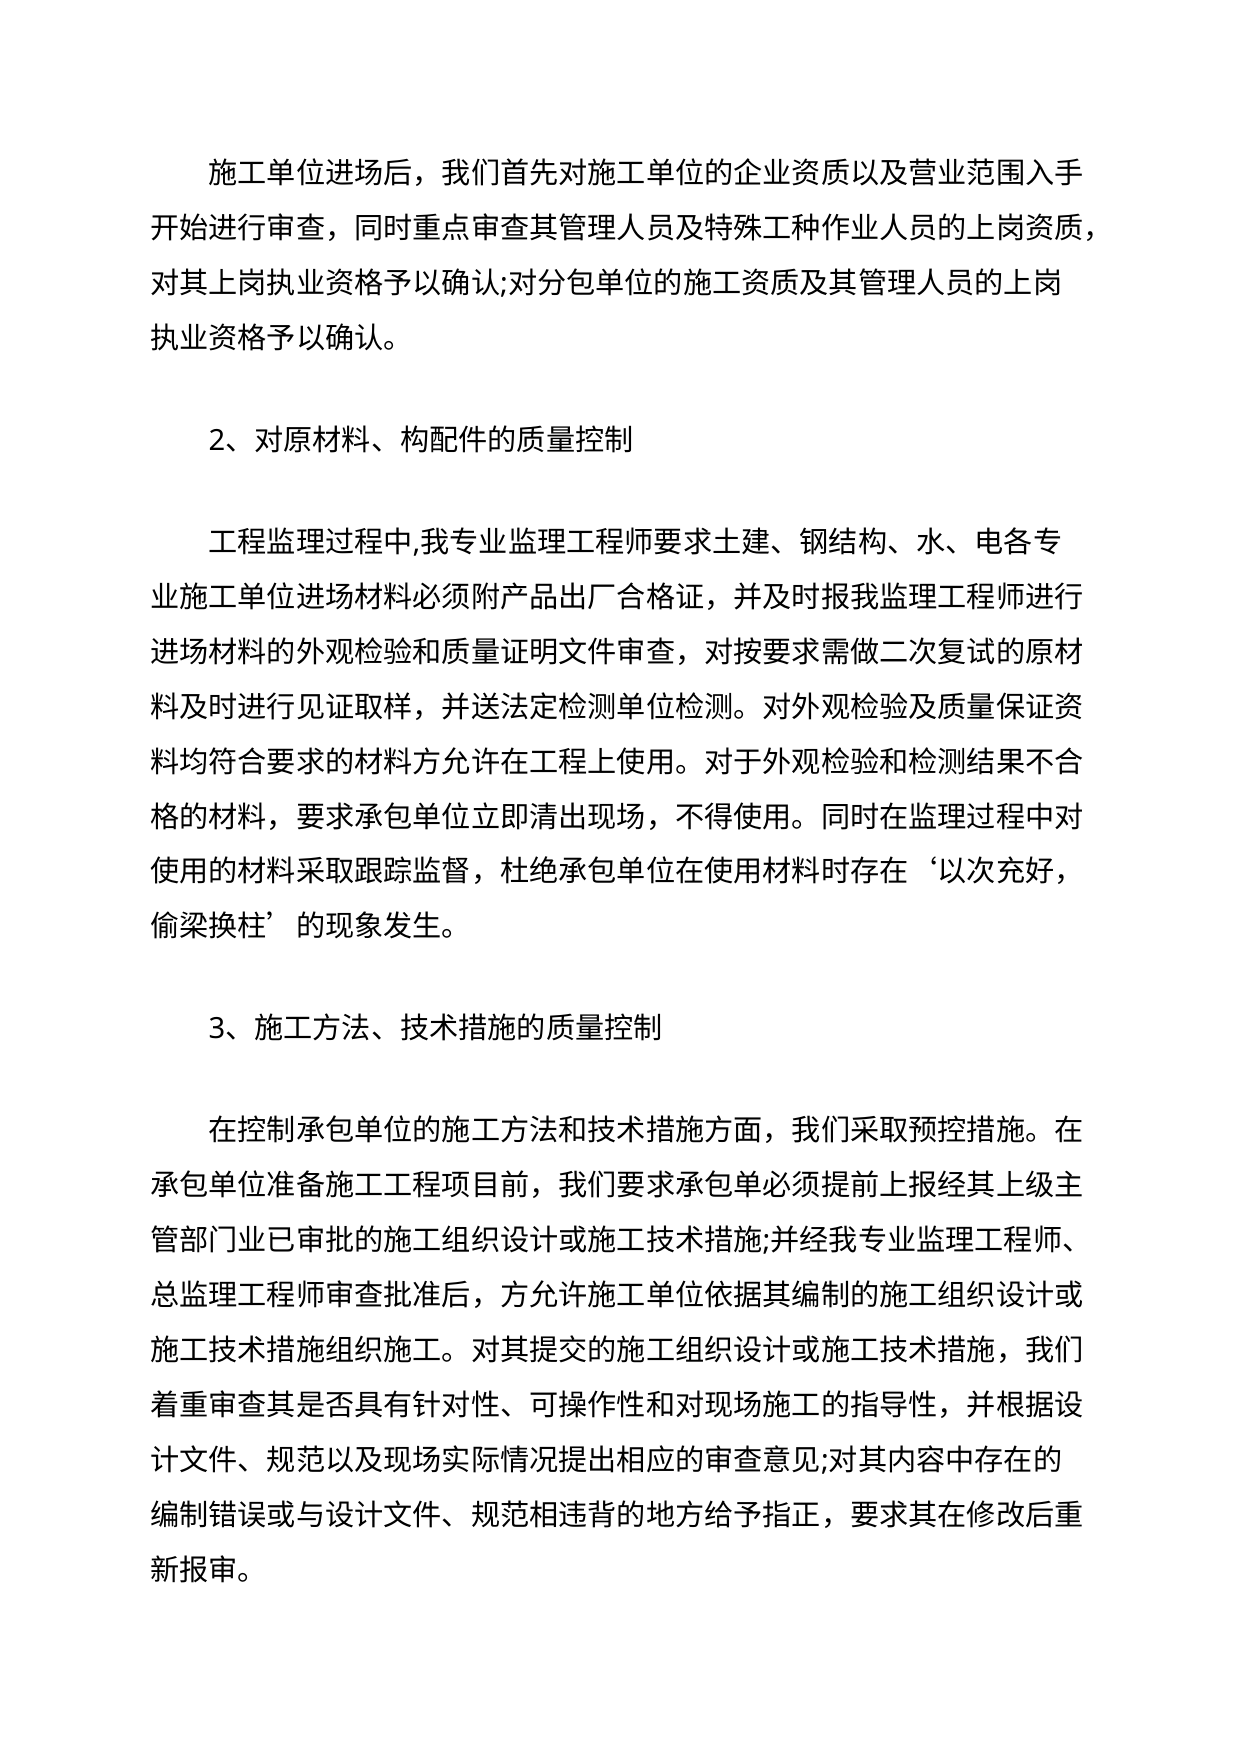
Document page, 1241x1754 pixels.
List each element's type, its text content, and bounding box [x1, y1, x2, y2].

text 3、施工方法、技术措施的质量控制 [150, 1005, 1090, 1047]
text 工程监理过程中,我专业监理工程师要求土建、钢结构、水、电各专业施工单位进场材料必须附产品出厂合格证，并及时报我监理工程师进行进场材料的外观检验和质量证明文件审查，对按要求需做二次复试的原材料及时进行见证取样，并送法定检测单位检测。对外观检验及质量保证资料均符合要求的材料方允许在工程上使用。对于外观检验和检测结果不合格的材料，要求承包单位立即清出现场，不得使用。同时在监理过程中对使用的材料采取跟踪监督，杜绝承包单位在使用材料时存在‘以次充好，偷梁换柱’的现象发生。 [150, 518, 1090, 945]
text 施工单位进场后，我们首先对施工单位的企业资质以及营业范围入手开始进行审查，同时重点审查其管理人员及特殊工种作业人员的上岗资质，对其上岗执业资格予以确认;对分包单位的施工资质及其管理人员的上岗执业资格予以确认。 [150, 150, 1090, 357]
text 在控制承包单位的施工方法和技术措施方面，我们采取预控措施。在承包单位准备施工工程项目前，我们要求承包单必须提前上报经其上级主管部门业已审批的施工组织设计或施工技术措施;并经我专业监理工程师、总监理工程师审查批准后，方允许施工单位依据其编制的施工组织设计或施工技术措施组织施工。对其提交的施工组织设计或施工技术措施，我们着重审查其是否具有针对性、可操作性和对现场施工的指导性，并根据设计文件、规范以及现场实际情况提出相应的审查意见;对其内容中存在的编制错误或与设计文件、规范相违背的地方给予指正，要求其在修改后重新报审。 [150, 1107, 1090, 1588]
text 2、对原材料、构配件的质量控制 [150, 417, 1090, 459]
